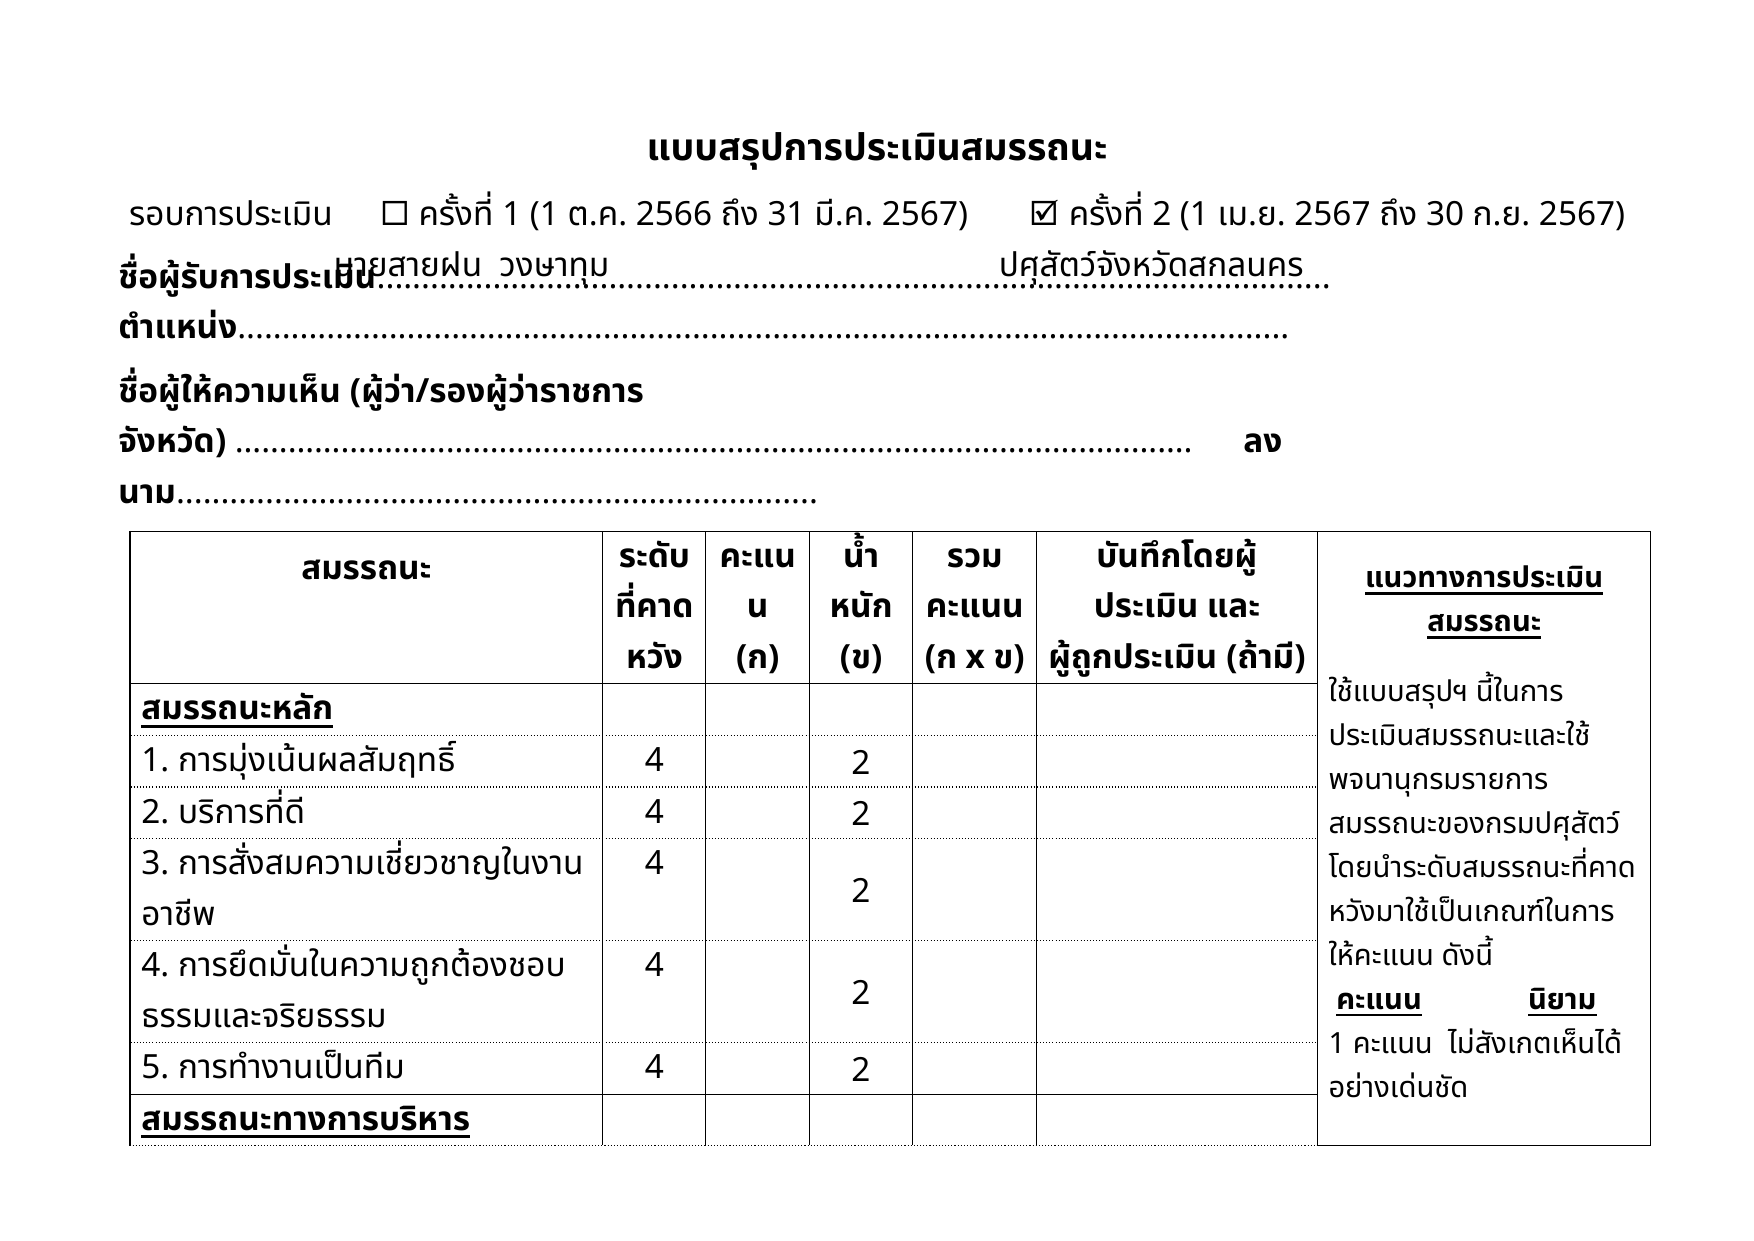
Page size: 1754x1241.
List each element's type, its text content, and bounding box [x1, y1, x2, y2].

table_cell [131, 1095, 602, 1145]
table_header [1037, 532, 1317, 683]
text ชื่อผู้ให้ความเห็น (ผู้ว่า/รองผู้ว่าราชการจังหวัด) ………………………………………………………………………………………………. ลงนาม........................................................................ [118, 366, 1636, 518]
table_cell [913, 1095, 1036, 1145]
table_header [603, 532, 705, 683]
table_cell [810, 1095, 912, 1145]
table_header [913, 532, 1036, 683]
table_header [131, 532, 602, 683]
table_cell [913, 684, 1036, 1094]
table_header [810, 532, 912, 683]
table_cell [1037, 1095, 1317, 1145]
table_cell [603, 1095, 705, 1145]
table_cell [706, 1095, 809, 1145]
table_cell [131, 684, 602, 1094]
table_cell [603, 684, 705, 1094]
text แบบสรุปการประเมินสมรรถนะ [118, 120, 1636, 177]
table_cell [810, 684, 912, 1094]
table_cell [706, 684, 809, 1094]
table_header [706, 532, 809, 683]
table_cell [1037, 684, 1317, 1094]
text รอบการประเมิน ครั้งที่ 1 (1 ต.ค. 2566 ถึง 31 มี.ค. 2567) ครั้งที่ 2 (1 เม.ย. 2567 ถึง 30 ก.ย. 2567) [118, 189, 1636, 240]
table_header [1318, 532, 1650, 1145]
text ชื่อผู้รับการประเมิน........................................................................................................... ตำแหน่ง...................................................................................................................... [118, 253, 1636, 354]
